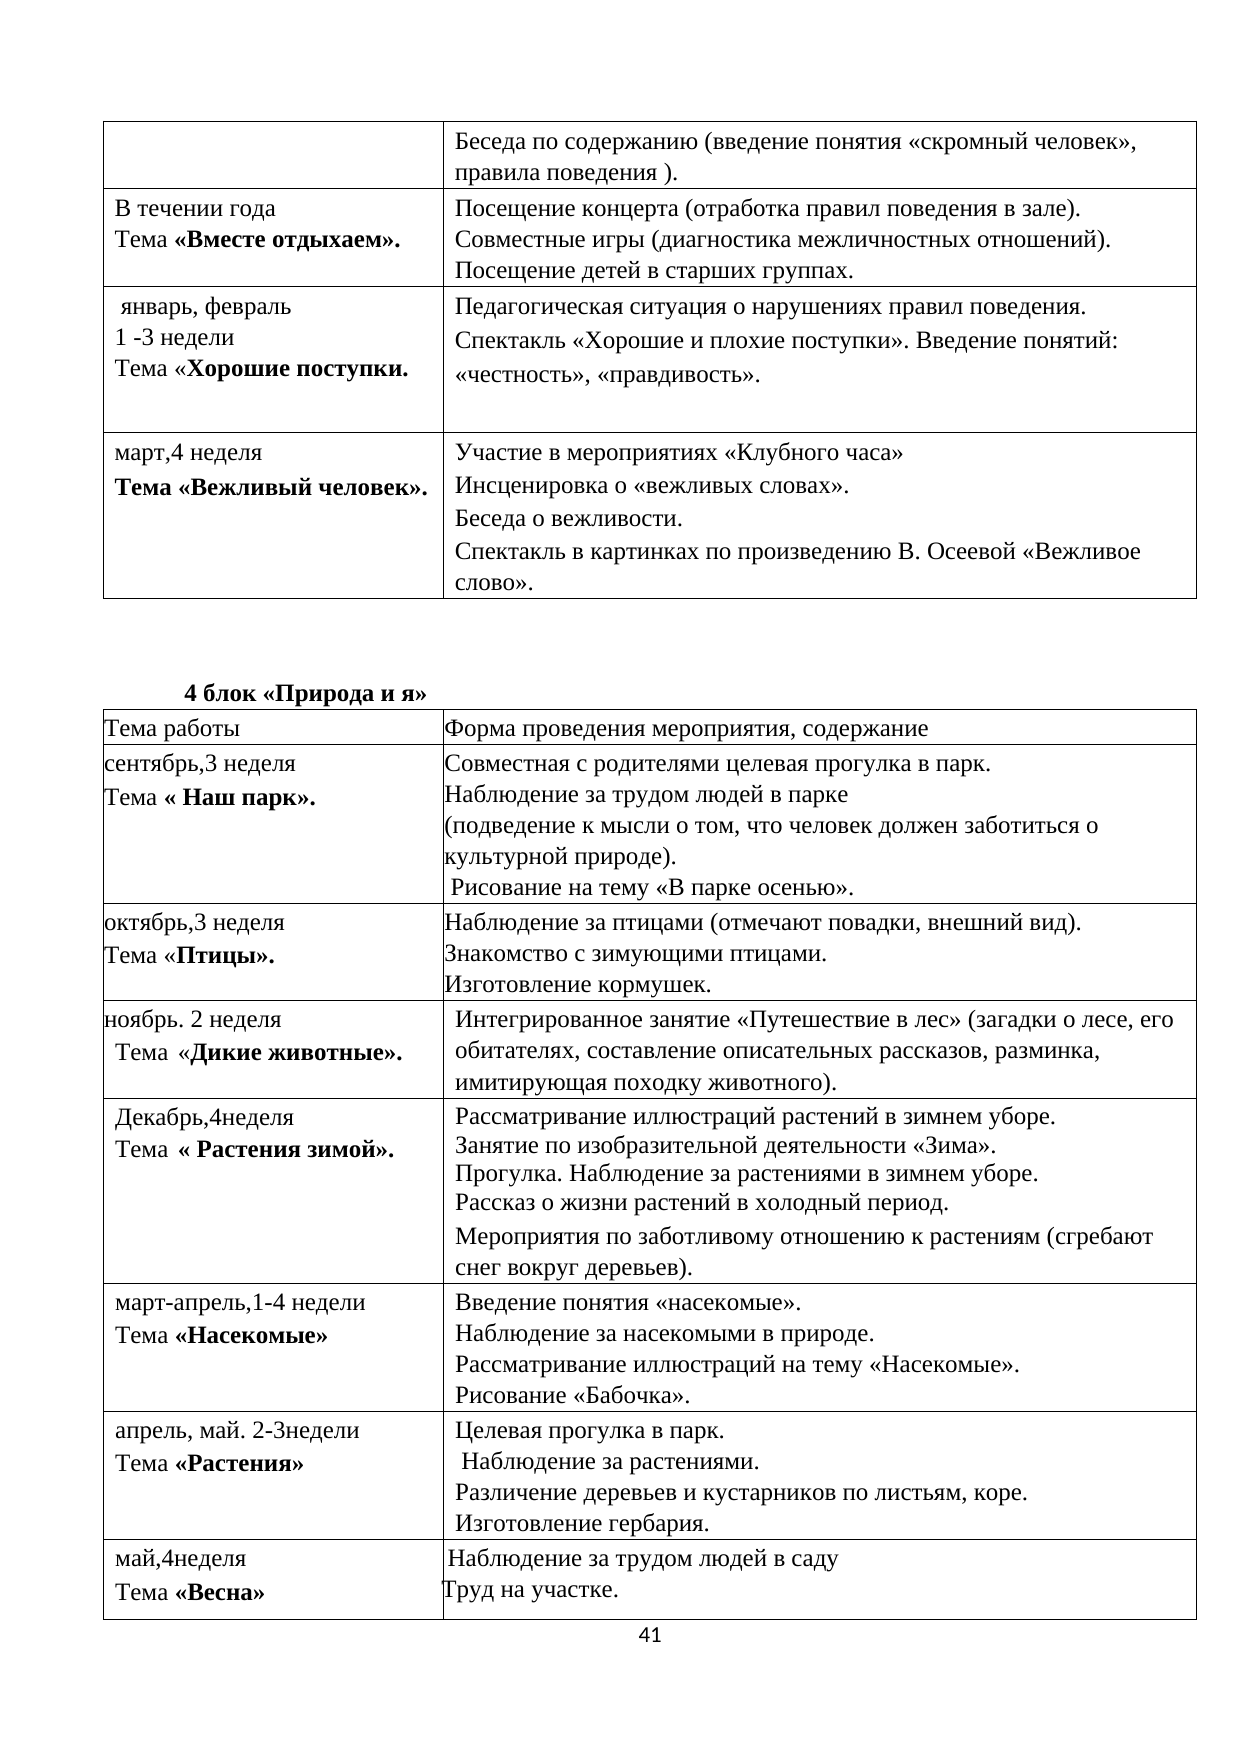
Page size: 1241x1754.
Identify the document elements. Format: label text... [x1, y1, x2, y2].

table_cell Посещение концерта (отработка правил поведения в зале). Совместные игры (диагностика межличностных отношений). Посещение детей в старших группах. [444, 189, 1196, 286]
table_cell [444, 122, 1196, 188]
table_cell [444, 1540, 1196, 1619]
table_cell Педагогическая ситуация о нарушениях правил поведения. Спектакль «Хорошие и плохие поступки». Введение понятий: «честность», «правдивость». [444, 287, 1196, 432]
table_cell Рассматривание иллюстраций растений в зимнем уборе. Занятие по изобразительной деятельности «Зима». Прогулка. Наблюдение за растениями в зимнем уборе. Рассказ о жизни растений в холодный период. Мероприятия по заботливому отношению к растениям (сгребают снег вокруг деревьев). [444, 1099, 1196, 1283]
table_cell Совместная с родителями целевая прогулка в парк. Наблюдение за трудом людей в парке (подведение к мысли о том, что человек должен заботиться о культурной природе). Рисование на тему «В парке осенью». [444, 745, 1196, 903]
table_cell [104, 1540, 443, 1619]
table_cell апрель, май. 2-3недели Тема «Растения» [104, 1412, 443, 1539]
table_cell октябрь,3 неделя Тема «Птицы». [104, 904, 443, 1000]
table_cell В течении года Тема «Вместе отдыхаем». [104, 189, 443, 286]
table_cell март-апрель,1-4 недели Тема «Насекомые» [104, 1284, 443, 1411]
table_cell Интегрированное занятие «Путешествие в лес» (загадки о лесе, его обитателях, составление описательных рассказов, разминка, имитирующая походку животного). [444, 1001, 1196, 1097]
table_cell Наблюдение за птицами (отмечают повадки, внешний вид). Знакомство с зимующими птицами. Изготовление кормушек. [444, 904, 1196, 1000]
table_header Форма проведения мероприятия, содержание [444, 710, 1196, 744]
table_cell Целевая прогулка в парк. Наблюдение за растениями. Различение деревьев и кустарников по листьям, коре. Изготовление гербария. [444, 1412, 1196, 1539]
table_cell январь, февраль 1 -3 недели Тема «Хорошие поступки. [104, 287, 443, 432]
table_cell Введение понятия «насекомые». Наблюдение за насекомыми в природе. Рассматривание иллюстраций на тему «Насекомые». Рисование «Бабочка». [444, 1284, 1196, 1411]
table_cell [104, 122, 443, 188]
text 4 блок «Природа и я» [118, 648, 493, 707]
table_header Тема работы [104, 710, 443, 744]
table_cell сентябрь,3 неделя Тема « Наш парк». [104, 745, 443, 903]
table_cell ноябрь. 2 неделя Тема «Дикие животные». [104, 1001, 443, 1097]
table_cell март,4 неделя Тема «Вежливый человек». [104, 433, 443, 598]
table_cell Декабрь,4неделя Тема « Растения зимой». [104, 1099, 443, 1283]
table_cell Участие в мероприятиях «Клубного часа» Инсценировка о «вежливых словах». Беседа о вежливости. Спектакль в картинках по произведению В. Осеевой «Вежливое слово». [444, 433, 1196, 598]
